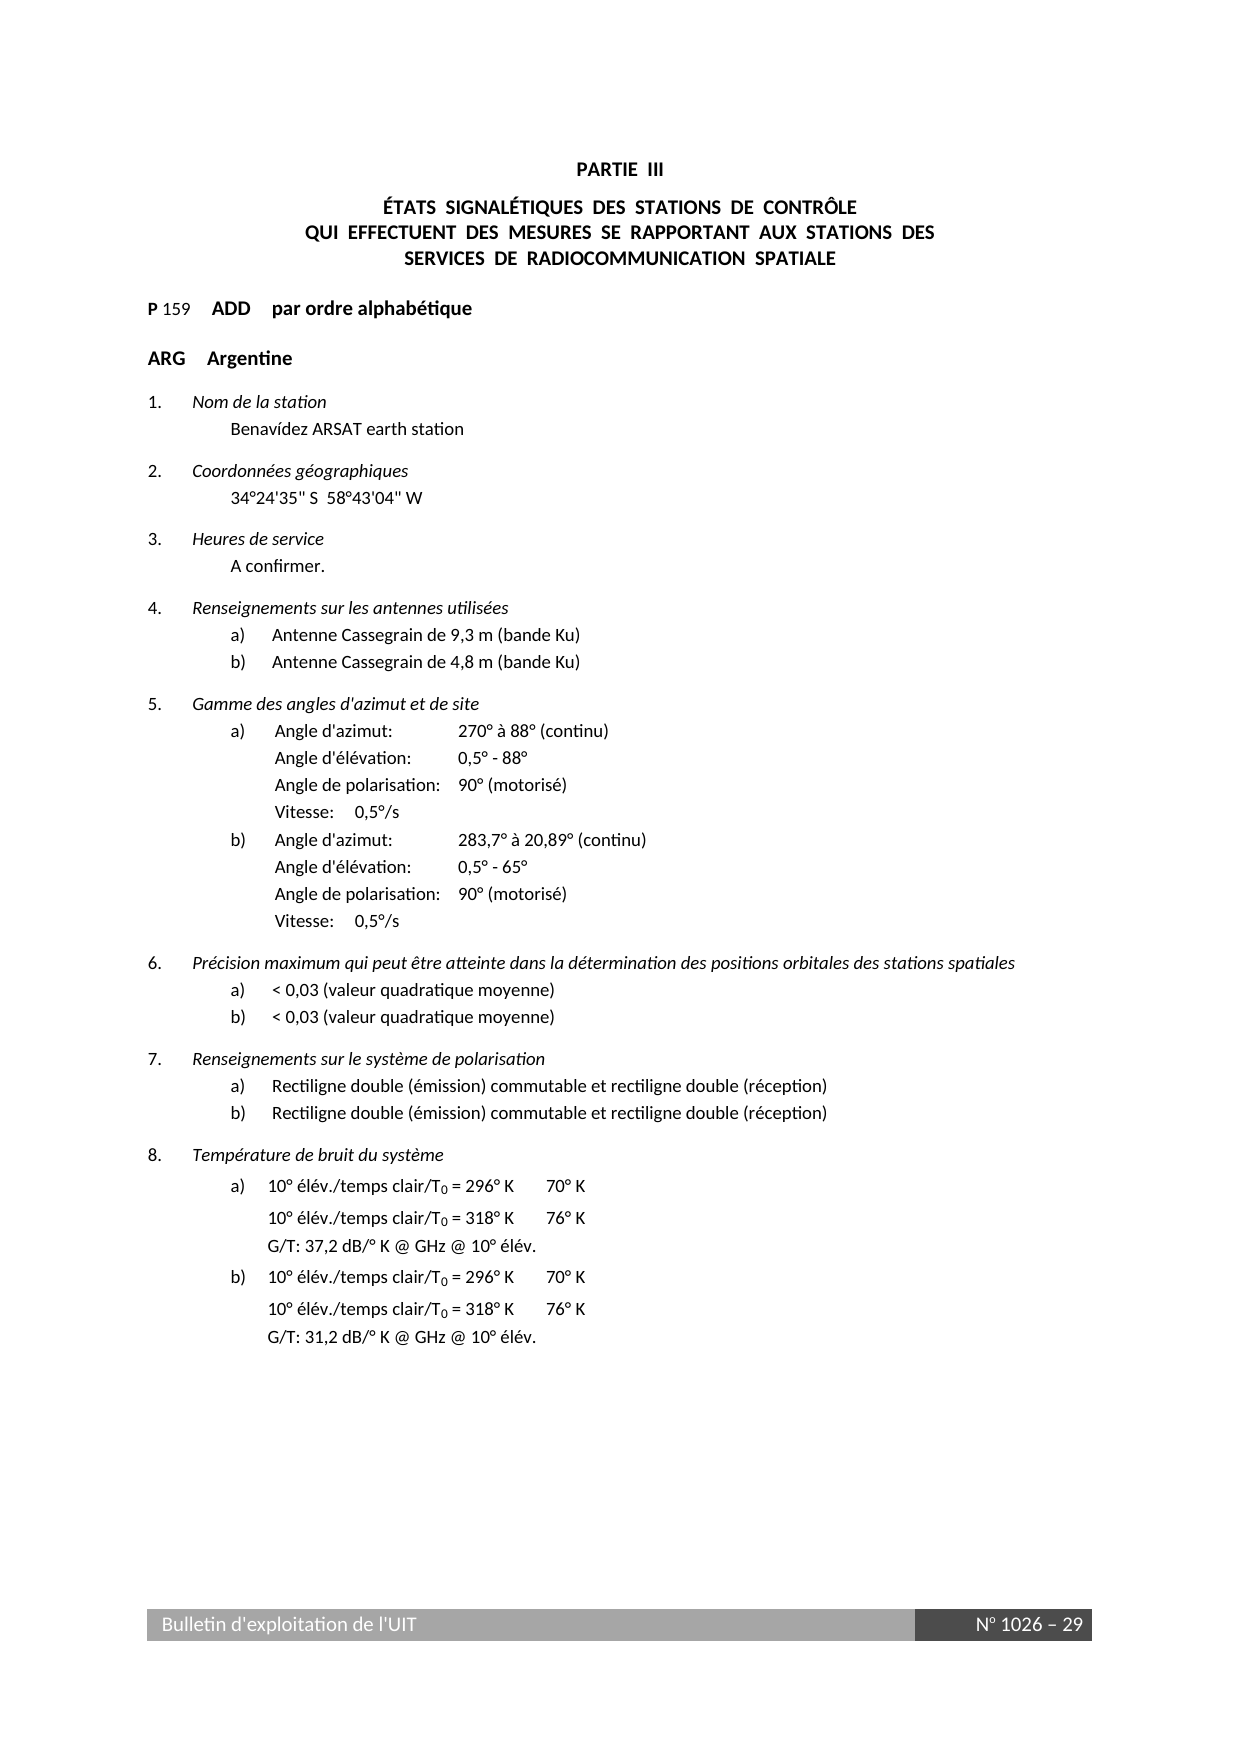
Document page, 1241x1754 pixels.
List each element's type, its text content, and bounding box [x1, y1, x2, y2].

text 7. Renseignements sur le système de polarisation [148, 1047, 1092, 1070]
text Vitesse: 0,5°/s [230, 801, 1092, 824]
text a) Antenne Cassegrain de 9,3 m (bande Ku) [230, 623, 1092, 646]
text a) < 0,03 (valeur quadratique moyenne) [230, 978, 1092, 1001]
text 8. Température de bruit du système [148, 1143, 1092, 1166]
text 10° élév./temps clair/T0 = 318° K 76° K [230, 1202, 1092, 1230]
text Vitesse: 0,5°/s [230, 909, 1092, 932]
text 5. Gamme des angles d'azimut et de site [148, 692, 1092, 715]
text Angle d'élévation: 0,5° - 65° [230, 855, 1092, 878]
text Angle d'élévation: 0,5° - 88° [230, 747, 1092, 769]
text G/T: 31,2 dB/° K @ GHz @ 10° élév. [230, 1326, 1092, 1348]
text PARTIE III [148, 156, 1092, 181]
text b) Antenne Cassegrain de 4,8 m (bande Ku) [230, 651, 1092, 673]
text A confirmer. [230, 555, 1092, 578]
text 34°24'35" S 58°43'04" W [230, 486, 1092, 509]
text b) Rectiligne double (émission) commutable et rectiligne double (réception) [230, 1101, 1092, 1124]
text 3. Heures de service [148, 528, 1092, 551]
text P 159 ADD par ordre alphabétique [148, 295, 1092, 321]
text Angle de polarisation: 90° (motorisé) [230, 882, 1092, 905]
text ARG Argentine [148, 346, 1092, 371]
text 10° élév./temps clair/T0 = 318° K 76° K [230, 1293, 1092, 1321]
text 1. Nom de la station [148, 390, 1092, 413]
text b) Angle d'azimut: 283,7° à 20,89° (continu) [230, 828, 1092, 851]
text ÉTATS SIGNALÉTIQUES DES STATIONS DE CONTRÔLE QUI EFFECTUENT DES MESURES SE RAPPORTANT AUX STATIONS DES SERVICES DE RADIOCOMMUNICATION SPATIALE [148, 194, 1092, 270]
text G/T: 37,2 dB/° K @ GHz @ 10° élév. [230, 1234, 1092, 1257]
text 6. Précision maximum qui peut être atteinte dans la détermination des positions orbitales des stations spatiales [148, 951, 1092, 974]
text 4. Renseignements sur les antennes utilisées [148, 596, 1092, 619]
text a) Rectiligne double (émission) commutable et rectiligne double (réception) [230, 1074, 1092, 1097]
text b) < 0,03 (valeur quadratique moyenne) [230, 1005, 1092, 1028]
text a) Angle d'azimut: 270° à 88° (continu) [230, 719, 1092, 742]
text Benavídez ARSAT earth station [230, 417, 1092, 440]
text b) 10° élév./temps clair/T0 = 296° K 70° K [230, 1261, 1092, 1289]
text a) 10° élév./temps clair/T0 = 296° K 70° K [230, 1170, 1092, 1198]
text 2. Coordonnées géographiques [148, 459, 1092, 482]
text Angle de polarisation: 90° (motorisé) [230, 774, 1092, 797]
